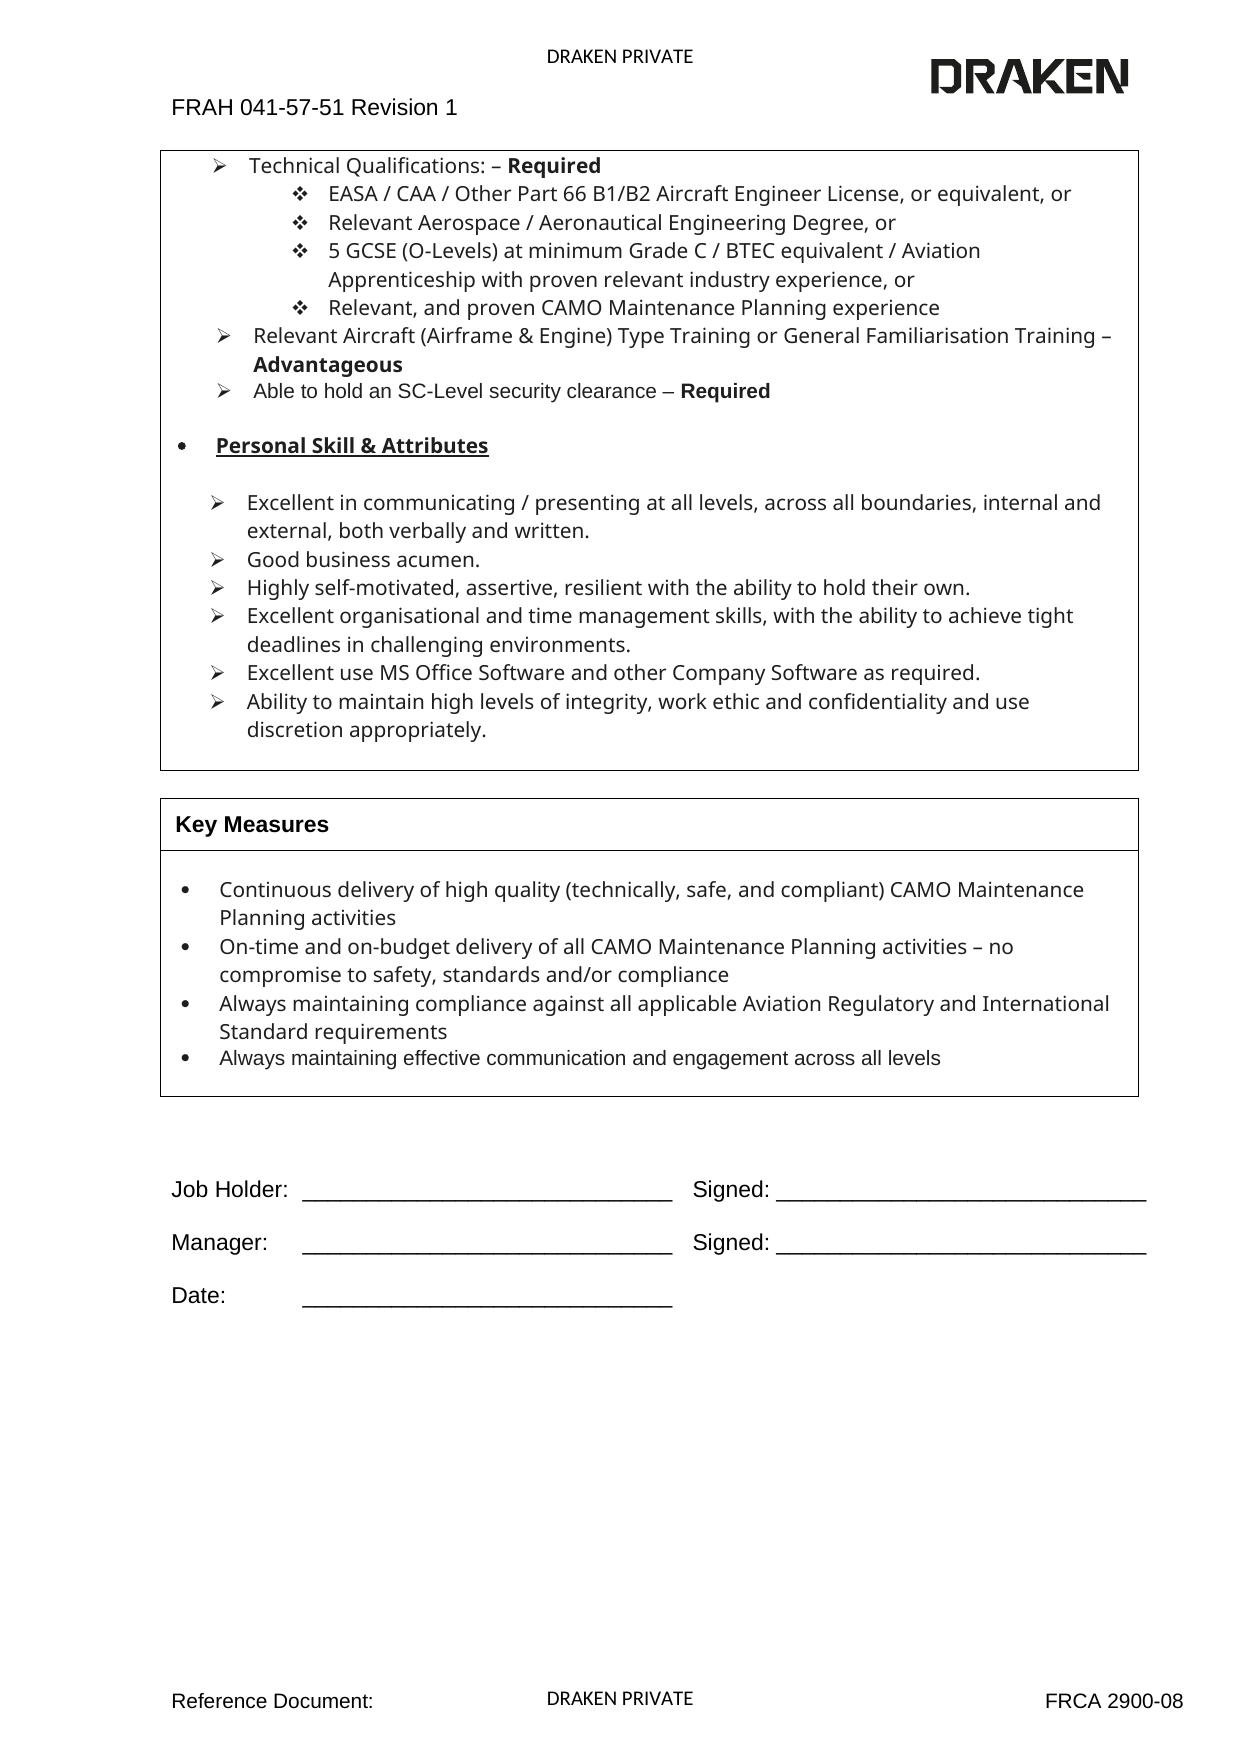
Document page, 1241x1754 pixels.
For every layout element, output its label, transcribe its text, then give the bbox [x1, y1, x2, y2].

text Date: _____________________________ [171, 1282, 1128, 1308]
table_cell Continuous delivery of high quality (technically, safe, and compliant) CAMO Maintenance Planning activities On-time and on-budget delivery of all CAMO Maintenance Planning activities – no compromise to safety, standards and/or compliance Always maintaining compliance against all applicable Aviation Regulatory and International Standard requirements Always maintaining effective communication and engagement across all levels [161, 851, 1138, 1096]
table_header Key Measures [161, 799, 1138, 850]
text Job Holder: _____________________________ Signed: _____________________________ [171, 1176, 1128, 1202]
text Manager: _____________________________ Signed: _____________________________ [171, 1229, 1128, 1255]
